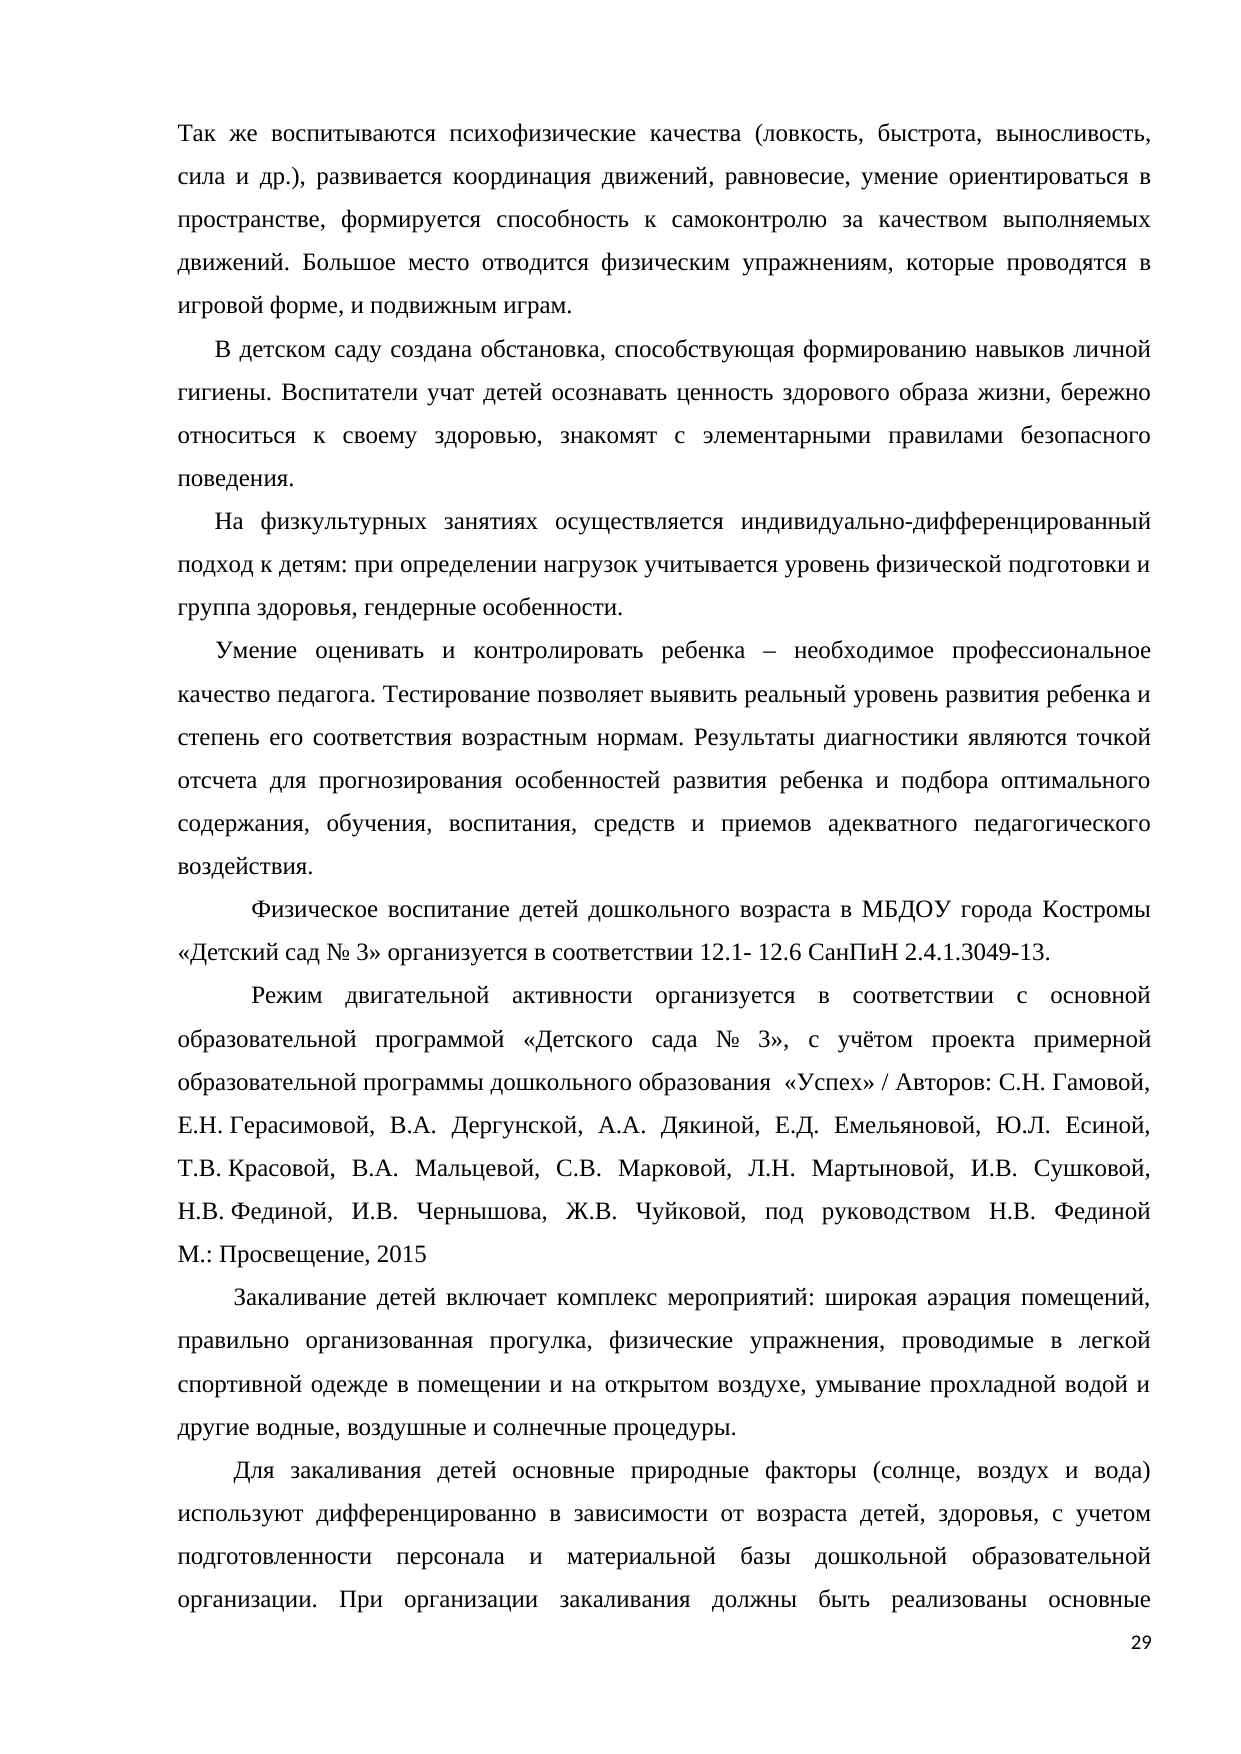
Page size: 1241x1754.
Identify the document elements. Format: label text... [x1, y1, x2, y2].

text На физкультурных занятиях осуществляется индивидуально-дифференцированный подход к детям: при определении нагрузок учитывается уровень физической подготовки и группа здоровья, гендерные особенности. [177, 506, 1152, 621]
text Режим двигательной активности организуется в соответствии с основной образовательной программой «Детского сада № 3», с учётом проекта примерной образовательной программы дошкольного образования «Успех» / Авторов: С.Н. Гамовой, Е.Н. Герасимовой, В.А. Дергунской, А.А. Дякиной, Е.Д. Емельяновой, Ю.Л. Есиной, Т.В. Красовой, В.А. Мальцевой, С.В. Марковой, Л.Н. Мартыновой, И.В. Сушковой, Н.В. Фединой, И.В. Чернышова, Ж.В. Чуйковой, под руководством Н.В. Фединой М.: Просвещение, 2015 [177, 981, 1152, 1268]
text Закаливание детей включает комплекс мероприятий: широкая аэрация помещений, правильно организованная прогулка, физические упражнения, проводимые в легкой спортивной одежде в помещении и на открытом воздухе, умывание прохладной водой и другие водные, воздушные и солнечные процедуры. [177, 1282, 1152, 1441]
text В детском саду создана обстановка, способствующая формированию навыков личной гигиены. Воспитатели учат детей осознавать ценность здорового образа жизни, бережно относиться к своему здоровью, знакомят с элементарными правилами безопасного поведения. [177, 334, 1152, 492]
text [177, 118, 1152, 319]
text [177, 1455, 1152, 1613]
text Физическое воспитание детей дошкольного возраста в МБДОУ города Костромы «Детский сад № 3» организуется в соответствии 12.1- 12.6 СанПиН 2.4.1.3049-13. [177, 894, 1152, 966]
text Умение оценивать и контролировать ребенка – необходимое профессиональное качество педагога. Тестирование позволяет выявить реальный уровень развития ребенка и степень его соответствия возрастным нормам. Результаты диагностики являются точкой отсчета для прогнозирования особенностей развития ребенка и подбора оптимального содержания, обучения, воспитания, средств и приемов адекватного педагогического воздействия. [177, 636, 1152, 880]
